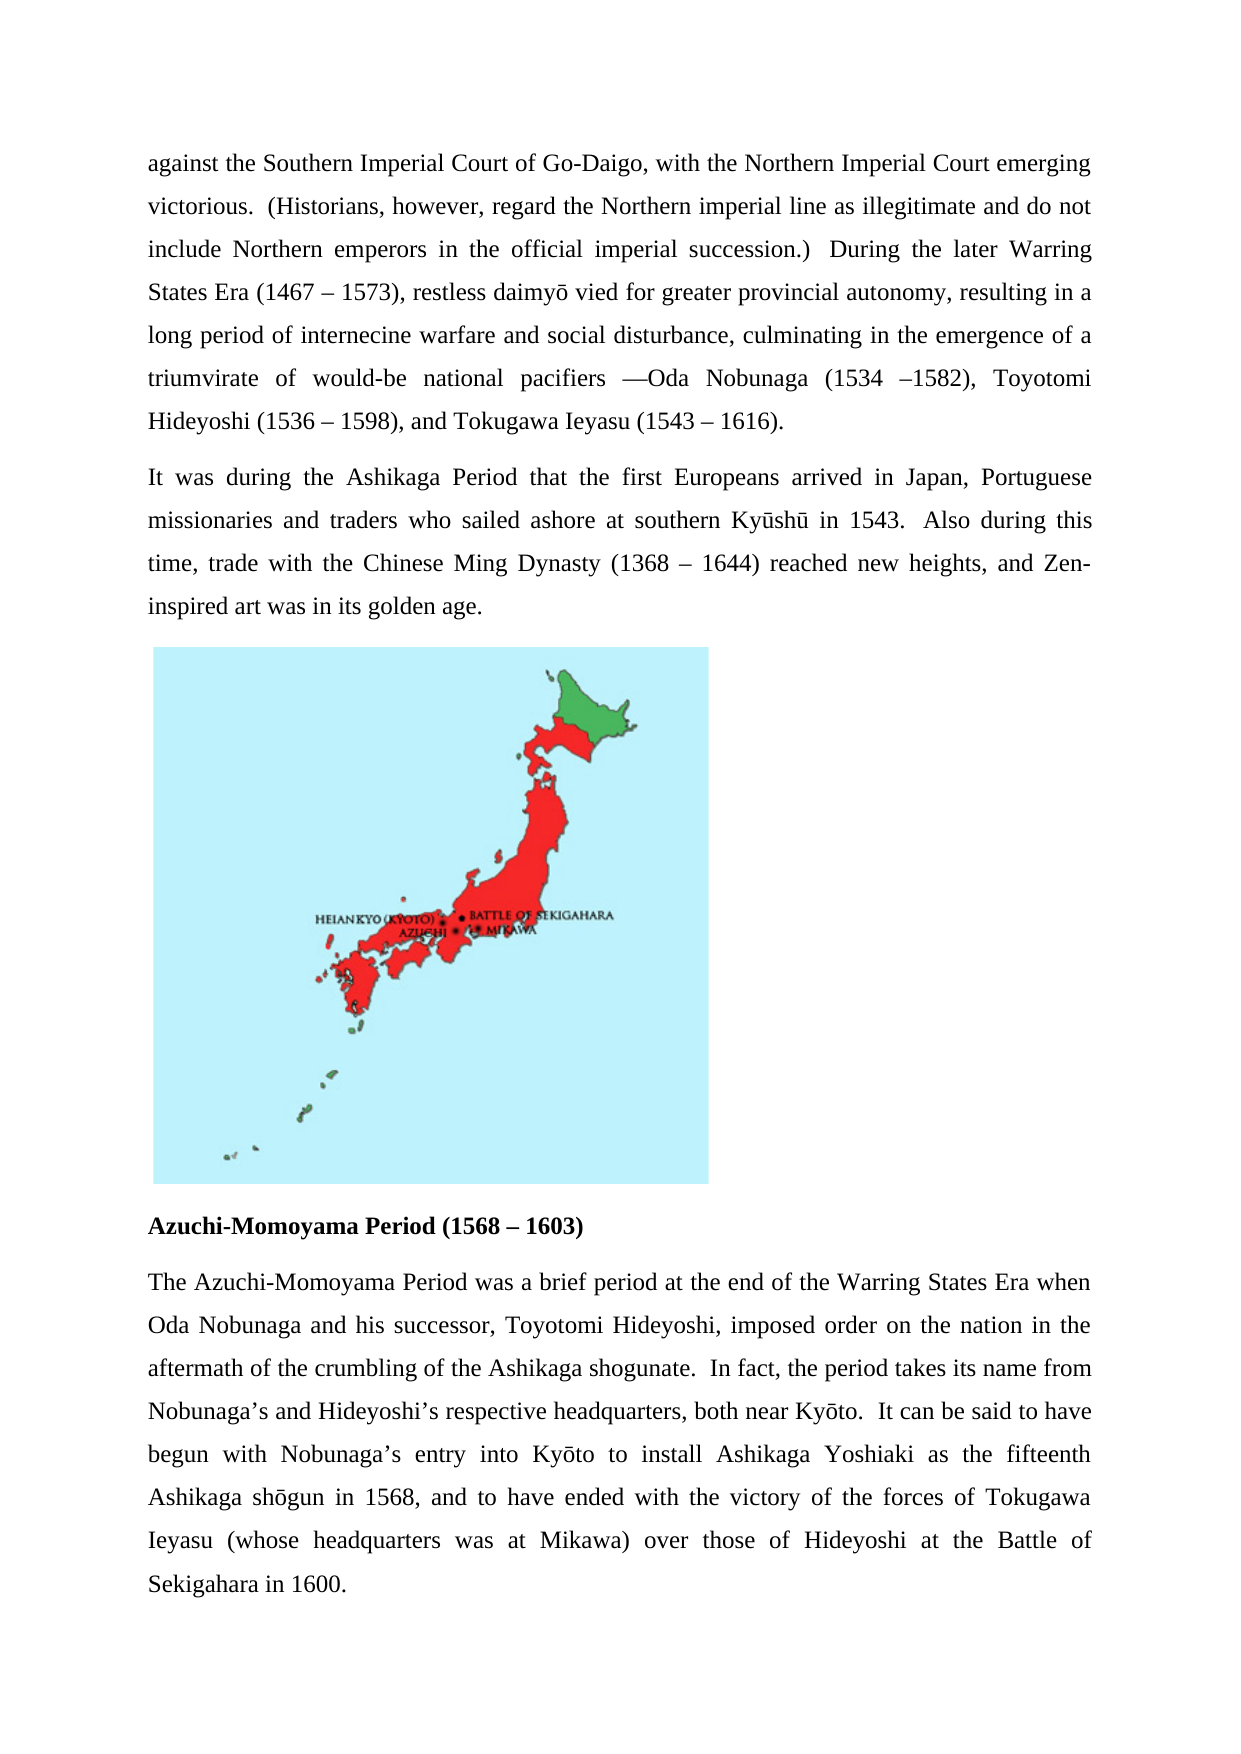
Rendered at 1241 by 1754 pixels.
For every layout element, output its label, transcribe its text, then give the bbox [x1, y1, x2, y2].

text It was during the Ashikaga Period that the first Europeans arrived in Japan, Portuguese missionaries and traders who sailed ashore at southern Kyūshū in 1543. Also during this time, trade with the Chinese Ming Dynasty (1368 – 1644) reached new heights, and Zen-inspired art was in its golden age. [148, 462, 1093, 620]
text The Azuchi-Momoyama Period was a brief period at the end of the Warring States Era when Oda Nobunaga and his successor, Toyotomi Hideyoshi, imposed order on the nation in the aftermath of the crumbling of the Ashikaga shogunate. In fact, the period takes its name from Nobunaga’s and Hideyoshi’s respective headquarters, both near Kyōto. It can be said to have begun with Nobunaga’s entry into Kyōto to install Ashikaga Yoshiaki as the fifteenth Ashikaga shōgun in 1568, and to have ended with the victory of the forces of Tokugawa Ieyasu (whose headquarters was at Mikawa) over those of Hideyoshi at the Battle of Sekigahara in 1600. [148, 1267, 1093, 1597]
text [148, 148, 1093, 435]
picture [153, 647, 709, 1184]
subtitle Azuchi-Momoyama Period (1568 – 1603) [148, 1211, 1093, 1240]
